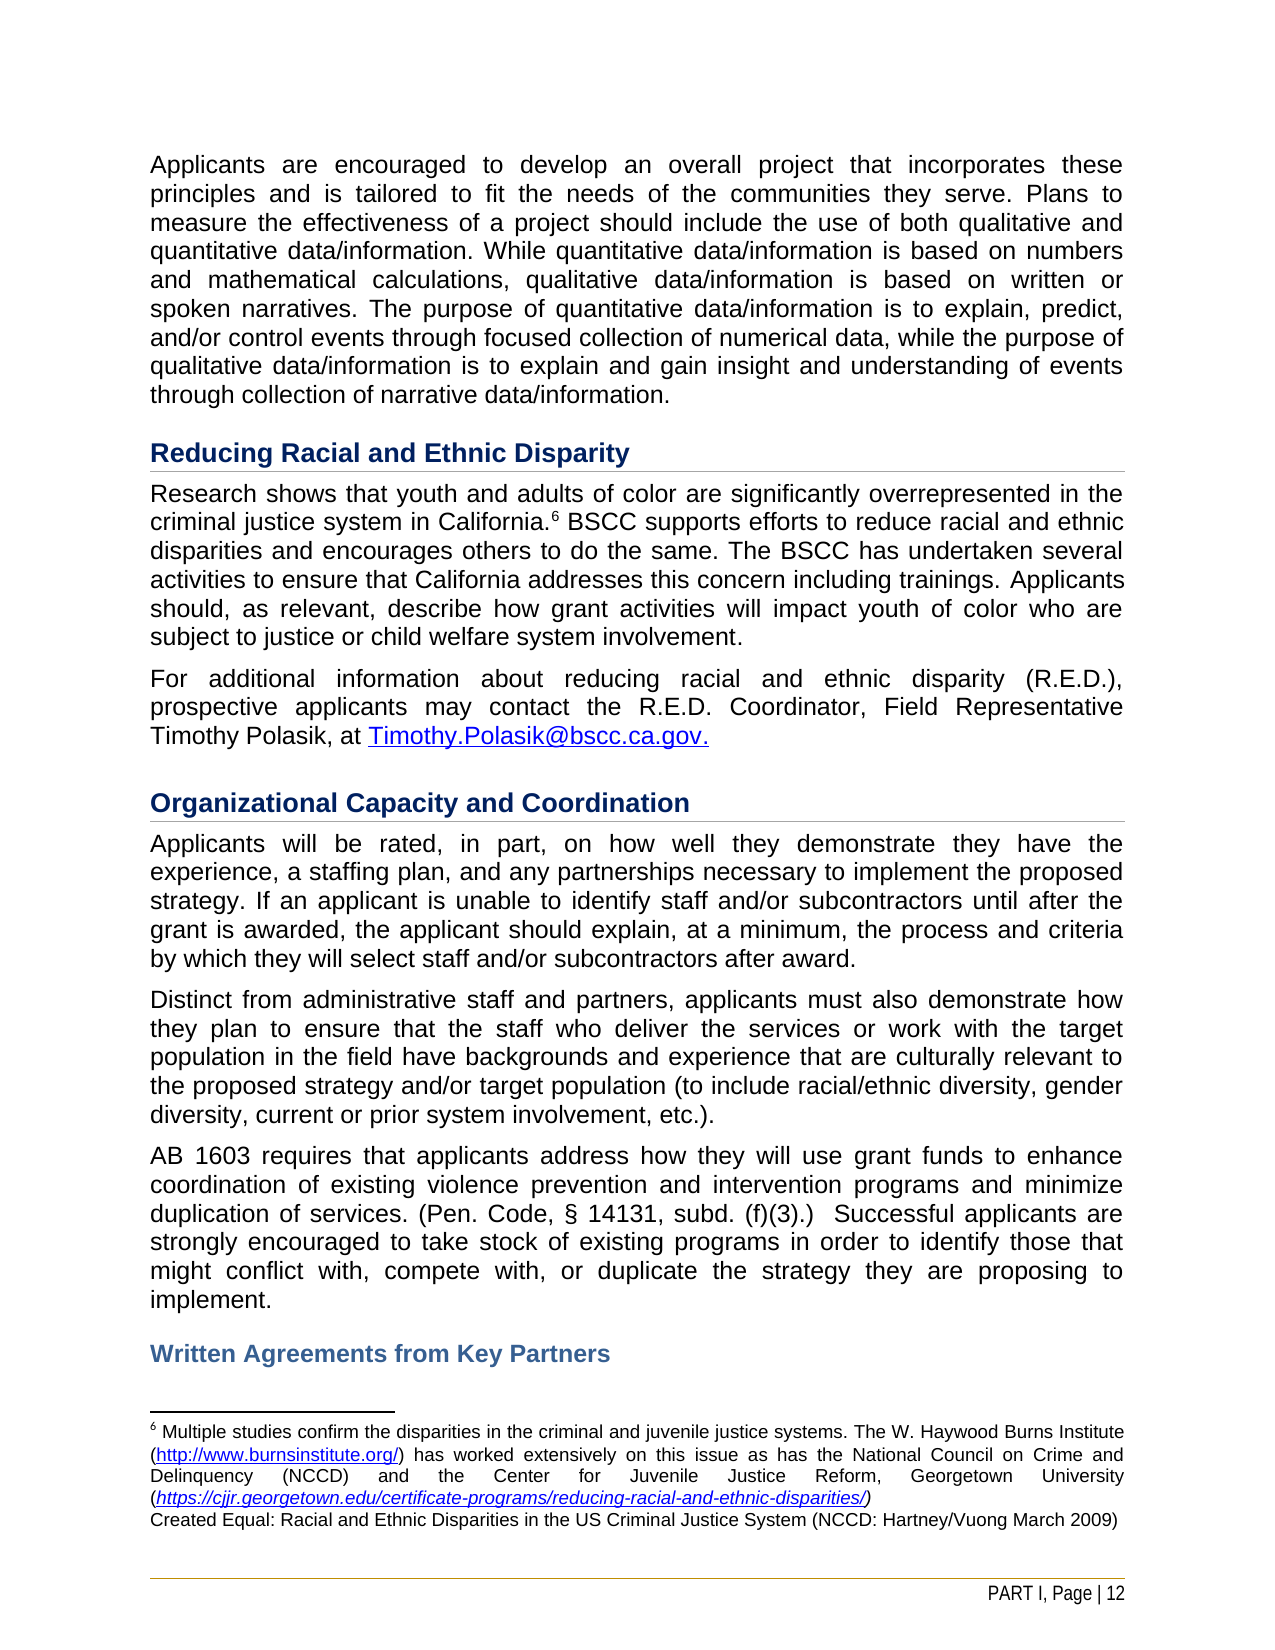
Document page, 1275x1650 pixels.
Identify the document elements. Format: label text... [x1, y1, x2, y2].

text Distinct from administrative staff and partners, applicants must also demonstrate how they plan to ensure that the staff who deliver the services or work with the target population in the field have backgrounds and experience that are culturally relevant to the proposed strategy and/or target population (to include racial/ethnic diversity, gender diversity, current or prior system involvement, etc.). [150, 985, 1125, 1128]
text AB 1603 requires that applicants address how they will use grant funds to enhance coordination of existing violence prevention and intervention programs and minimize duplication of services. (Pen. Code, § 14131, subd. (f)(3).) Successful applicants are strongly encouraged to take stock of existing programs in order to identify those that might conflict with, compete with, or duplicate the strategy they are proposing to implement. [150, 1141, 1125, 1313]
text Applicants will be rated, in part, on how well they demonstrate they have the experience, a staffing plan, and any partnerships necessary to implement the proposed strategy. If an applicant is unable to identify staff and/or subcontractors until after the grant is awarded, the applicant should explain, at a minimum, the process and criteria by which they will select staff and/or subcontractors after award. [150, 828, 1125, 972]
subtitle Reducing Racial and Ethnic Disparity [150, 437, 1125, 471]
subtitle Organizational Capacity and Coordination [150, 787, 1125, 821]
text Research shows that youth and adults of color are significantly overrepresented in the criminal justice system in California. BSCC supports efforts to reduce racial and ethnic disparities and encourages others to do the same. The BSCC has undertaken several activities to ensure that California addresses this concern including trainings. Applicants should, as relevant, describe how grant activities will impact youth of color who are subject to justice or child welfare system involvement. [150, 479, 1125, 651]
text Applicants are encouraged to develop an overall project that incorporates these principles and is tailored to fit the needs of the communities they serve. Plans to measure the effectiveness of a project should include the use of both qualitative and quantitative data/information. While quantitative data/information is based on numbers and mathematical calculations, qualitative data/information is based on written or spoken narratives. The purpose of quantitative data/information is to explain, predict, and/or control events through focused collection of numerical data, while the purpose of qualitative data/information is to explain and gain insight and understanding of events through collection of narrative data/information. [150, 150, 1125, 409]
text For additional information about reducing racial and ethnic disparity (R.E.D.), prospective applicants may contact the R.E.D. Coordinator, Field Representative Timothy Polasik, at Timothy.Polasik@bscc.ca.gov. [150, 664, 1125, 750]
subtitle Written Agreements from Key Partners [150, 1338, 1125, 1367]
